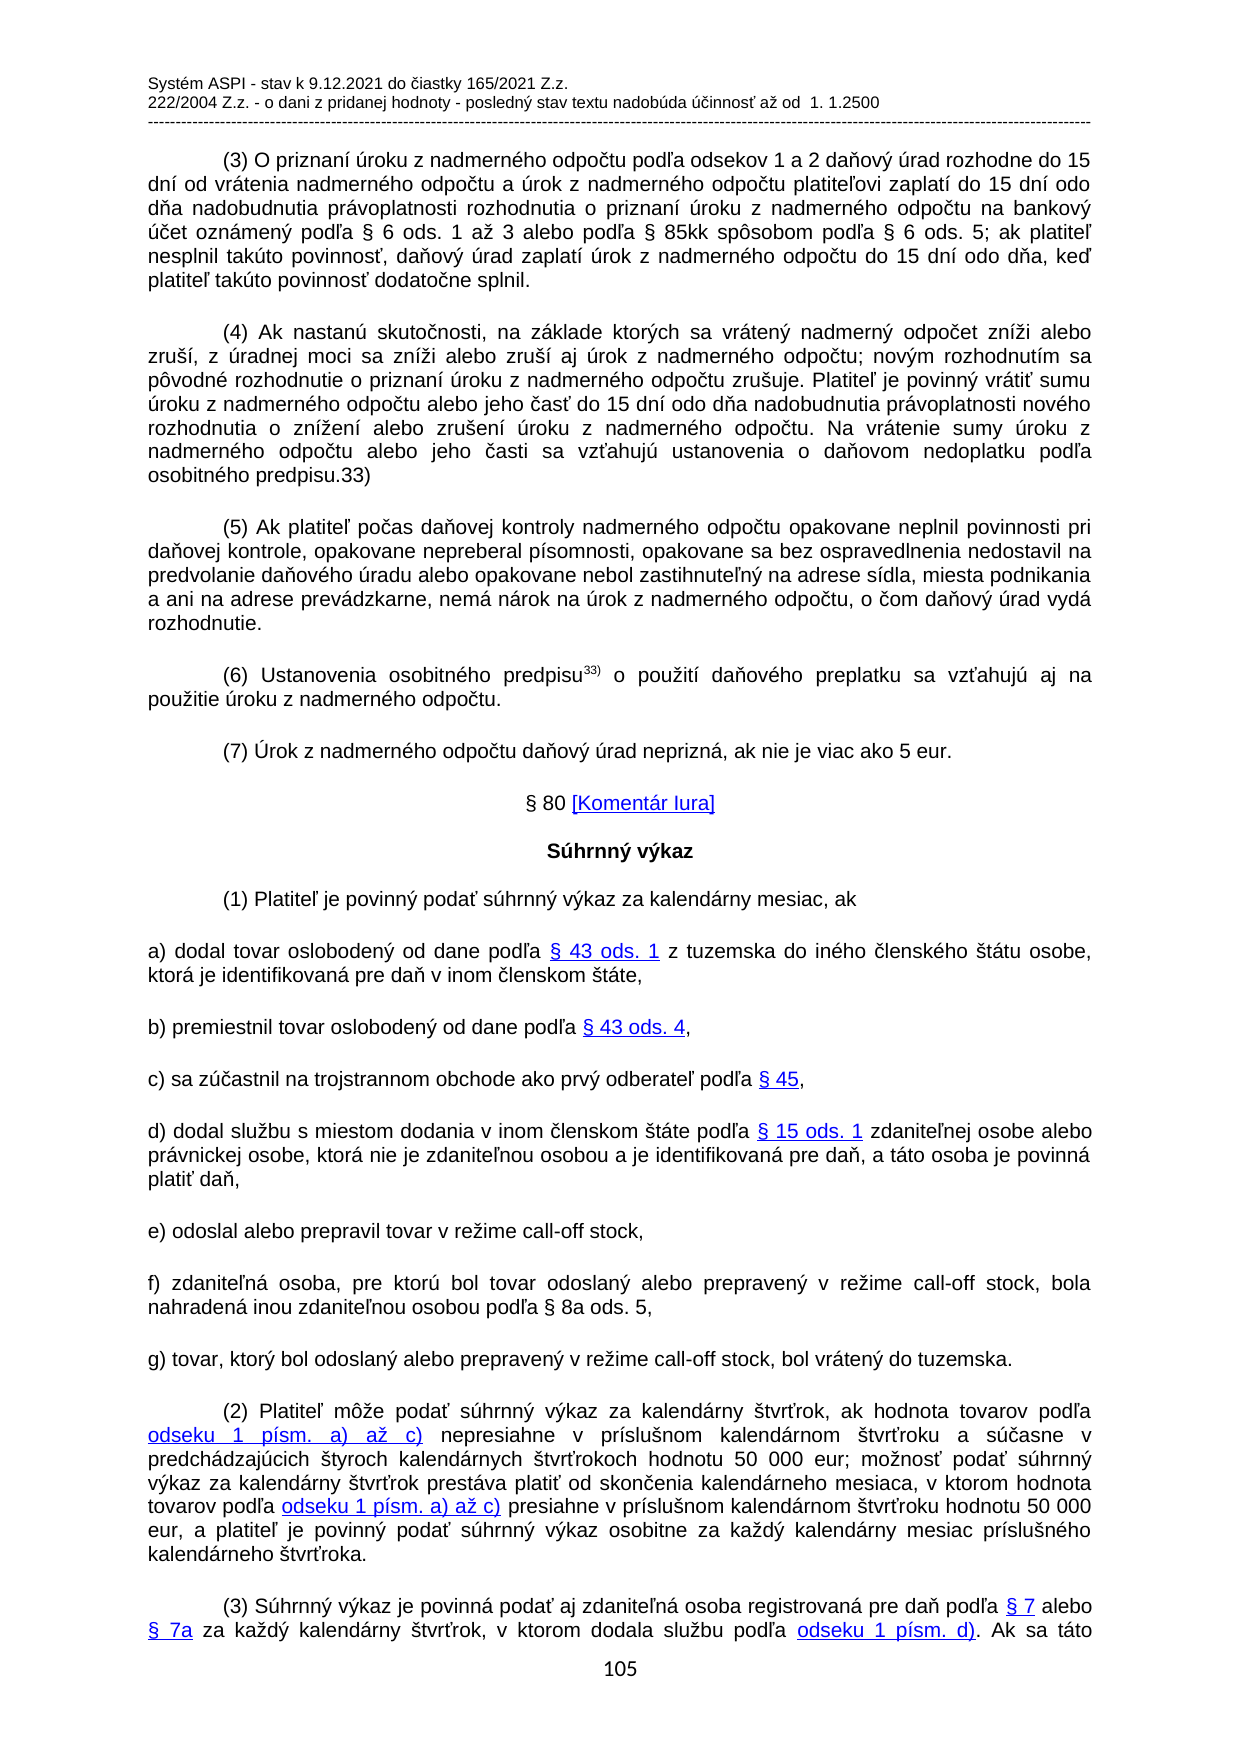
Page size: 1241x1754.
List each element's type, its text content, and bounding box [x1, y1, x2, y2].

text (7) Úrok z nadmerného odpočtu daňový úrad neprizná, ak nie je viac ako 5 eur. [148, 739, 1092, 763]
text d) dodal službu s miestom dodania v inom členskom štáte podľa § 15 ods. 1 zdaniteľnej osobe alebo právnickej osobe, ktorá nie je zdaniteľnou osobou a je identifikovaná pre daň, a táto osoba je povinná platiť daň, [148, 1119, 1092, 1191]
text a) dodal tovar oslobodený od dane podľa § 43 ods. 1 z tuzemska do iného členského štátu osobe, ktorá je identifikovaná pre daň v inom členskom štáte, [148, 939, 1092, 987]
text § 80 [Komentár Iura] [148, 791, 1092, 815]
text Súhrnný výkaz [148, 839, 1092, 863]
text c) sa zúčastnil na trojstrannom obchode ako prvý odberateľ podľa § 45, [148, 1067, 1092, 1091]
text g) tovar, ktorý bol odoslaný alebo prepravený v režime call-off stock, bol vrátený do tuzemska. [148, 1346, 1092, 1370]
text (5) Ak platiteľ počas daňovej kontroly nadmerného odpočtu opakovane neplnil povinnosti pri daňovej kontrole, opakovane nepreberal písomnosti, opakovane sa bez ospravedlnenia nedostavil na predvolanie daňového úradu alebo opakovane nebol zastihnuteľný na adrese sídla, miesta podnikania a ani na adrese prevádzkarne, nemá nárok na úrok z nadmerného odpočtu, o čom daňový úrad vydá rozhodnutie. [148, 515, 1092, 635]
text e) odoslal alebo prepravil tovar v režime call-off stock, [148, 1218, 1092, 1242]
text (6) Ustanovenia osobitného predpisu33) o použití daňového preplatku sa vzťahujú aj na použitie úroku z nadmerného odpočtu. [148, 663, 1092, 711]
text (3) O priznaní úroku z nadmerného odpočtu podľa odsekov 1 a 2 daňový úrad rozhodne do 15 dní od vrátenia nadmerného odpočtu a úrok z nadmerného odpočtu platiteľovi zaplatí do 15 dní odo dňa nadobudnutia právoplatnosti rozhodnutia o priznaní úroku z nadmerného odpočtu na bankový účet oznámený podľa § 6 ods. 1 až 3 alebo podľa § 85kk spôsobom podľa § 6 ods. 5; ak platiteľ nesplnil takúto povinnosť, daňový úrad zaplatí úrok z nadmerného odpočtu do 15 dní odo dňa, keď platiteľ takúto povinnosť dodatočne splnil. [148, 148, 1092, 291]
text (4) Ak nastanú skutočnosti, na základe ktorých sa vrátený nadmerný odpočet zníži alebo zruší, z úradnej moci sa zníži alebo zruší aj úrok z nadmerného odpočtu; novým rozhodnutím sa pôvodné rozhodnutie o priznaní úroku z nadmerného odpočtu zrušuje. Platiteľ je povinný vrátiť sumu úroku z nadmerného odpočtu alebo jeho časť do 15 dní odo dňa nadobudnutia právoplatnosti nového rozhodnutia o znížení alebo zrušení úroku z nadmerného odpočtu. Na vrátenie sumy úroku z nadmerného odpočtu alebo jeho časti sa vzťahujú ustanovenia o daňovom nedoplatku podľa osobitného predpisu.33) [148, 319, 1092, 487]
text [148, 1594, 1092, 1642]
text (2) Platiteľ môže podať súhrnný výkaz za kalendárny štvrťrok, ak hodnota tovarov podľa odseku 1 písm. a) až c) nepresiahne v príslušnom kalendárnom štvrťroku a súčasne v predchádzajúcich štyroch kalendárnych štvrťrokoch hodnotu 50 000 eur; možnosť podať súhrnný výkaz za kalendárny štvrťrok prestáva platiť od skončenia kalendárneho mesiaca, v ktorom hodnota tovarov podľa odseku 1 písm. a) až c) presiahne v príslušnom kalendárnom štvrťroku hodnotu 50 000 eur, a platiteľ je povinný podať súhrnný výkaz osobitne za každý kalendárny mesiac príslušného kalendárneho štvrťroka. [148, 1398, 1092, 1566]
text (1) Platiteľ je povinný podať súhrnný výkaz za kalendárny mesiac, ak [148, 887, 1092, 911]
text f) zdaniteľná osoba, pre ktorú bol tovar odoslaný alebo prepravený v režime call-off stock, bola nahradená inou zdaniteľnou osobou podľa § 8a ods. 5, [148, 1271, 1092, 1318]
text b) premiestnil tovar oslobodený od dane podľa § 43 ods. 4, [148, 1015, 1092, 1039]
